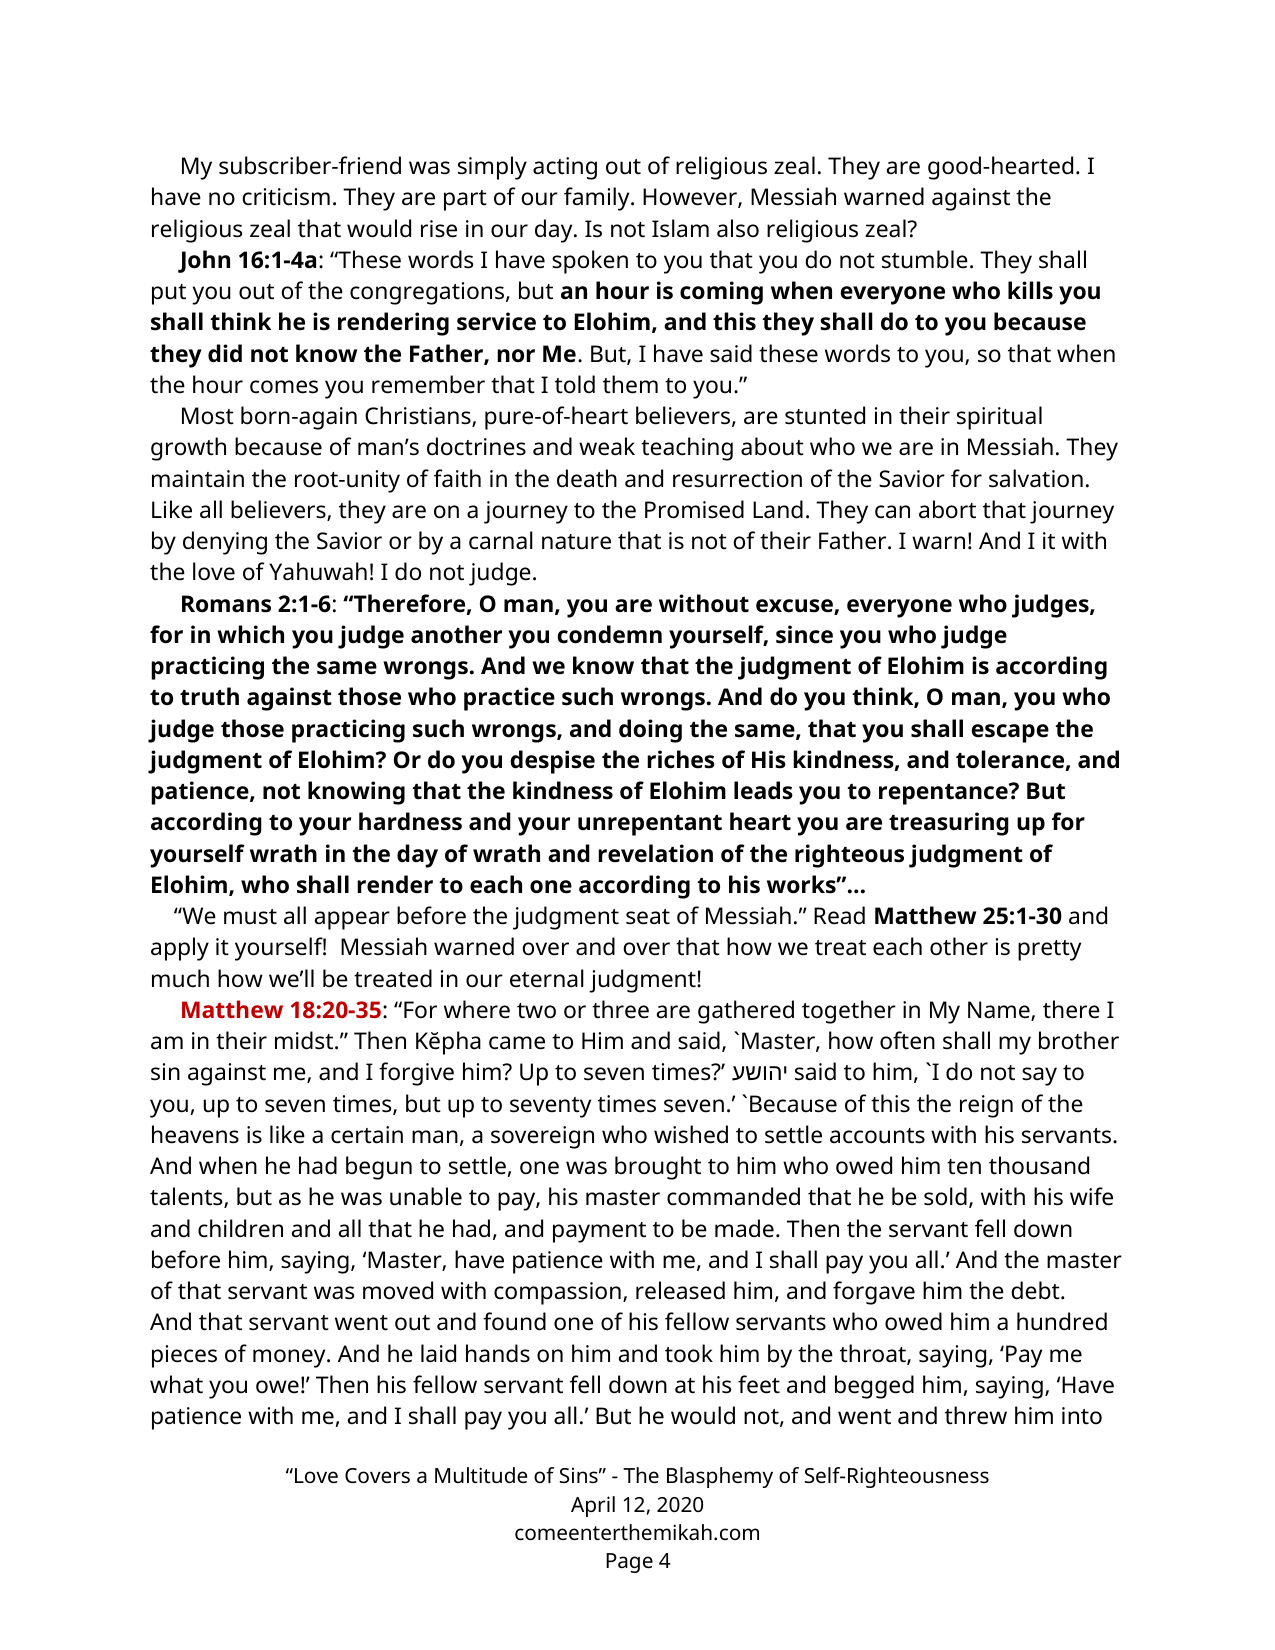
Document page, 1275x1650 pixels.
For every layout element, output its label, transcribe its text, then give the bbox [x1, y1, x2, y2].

text Matthew 18:20-35: “For where two or three are gathered together in My Name, there I am in their midst.” Then Kĕpha came to Him and said, `Master, how often shall my brother sin against me, and I forgive him? Up to seven times?’ יהושע said to him, `I do not say to you, up to seven times, but up to seventy times seven.’ `Because of this the reign of the heavens is like a certain man, a sovereign who wished to settle accounts with his servants. And when he had begun to settle, one was brought to him who owed him ten thousand talents, but as he was unable to pay, his master commanded that he be sold, with his wife and children and all that he had, and payment to be made. Then the servant fell down before him, saying, ‘Master, have patience with me, and I shall pay you all.’ And the master of that servant was moved with compassion, released him, and forgave him the debt. [150, 994, 1125, 1306]
text Romans 2:1-6: “Therefore, O man, you are without excuse, everyone who judges, for in which you judge another you condemn yourself, since you who judge practicing the same wrongs. And we know that the judgment of Elohim is according to truth against those who practice such wrongs. And do you think, O man, you who judge those practicing such wrongs, and doing the same, that you shall escape the judgment of Elohim? Or do you despise the riches of His kindness, and tolerance, and patience, not knowing that the kindness of Elohim leads you to repentance? But according to your hardness and your unrepentant heart you are treasuring up for yourself wrath in the day of wrath and revelation of the righteous judgment of Elohim, who shall render to each one according to his works”… [150, 587, 1125, 900]
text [150, 1306, 1125, 1431]
text “We must all appear before the judgment seat of Messiah.” Read Matthew 25:1-30 and apply it yourself! Messiah warned over and over that how we treat each other is pretty much how we’ll be treated in our eternal judgment! [150, 900, 1125, 994]
text Most born-again Christians, pure-of-heart believers, are stunted in their spiritual growth because of man’s doctrines and weak teaching about who we are in Messiah. They maintain the root-unity of faith in the death and resurrection of the Savior for salvation. Like all believers, they are on a journey to the Promised Land. They can abort that journey by denying the Savior or by a carnal nature that is not of their Father. I warn! And I it with the love of Yahuwah! I do not judge. [150, 400, 1125, 587]
text My subscriber-friend was simply acting out of religious zeal. They are good-hearted. I have no criticism. They are part of our family. However, Messiah warned against the religious zeal that would rise in our day. Is not Islam also religious zeal? [150, 150, 1125, 244]
text John 16:1-4a: “These words I have spoken to you that you do not stumble. They shall put you out of the congregations, but an hour is coming when everyone who kills you shall think he is rendering service to Elohim, and this they shall do to you because they did not know the Father, nor Me. But, I have said these words to you, so that when the hour comes you remember that I told them to you.” [150, 244, 1125, 400]
